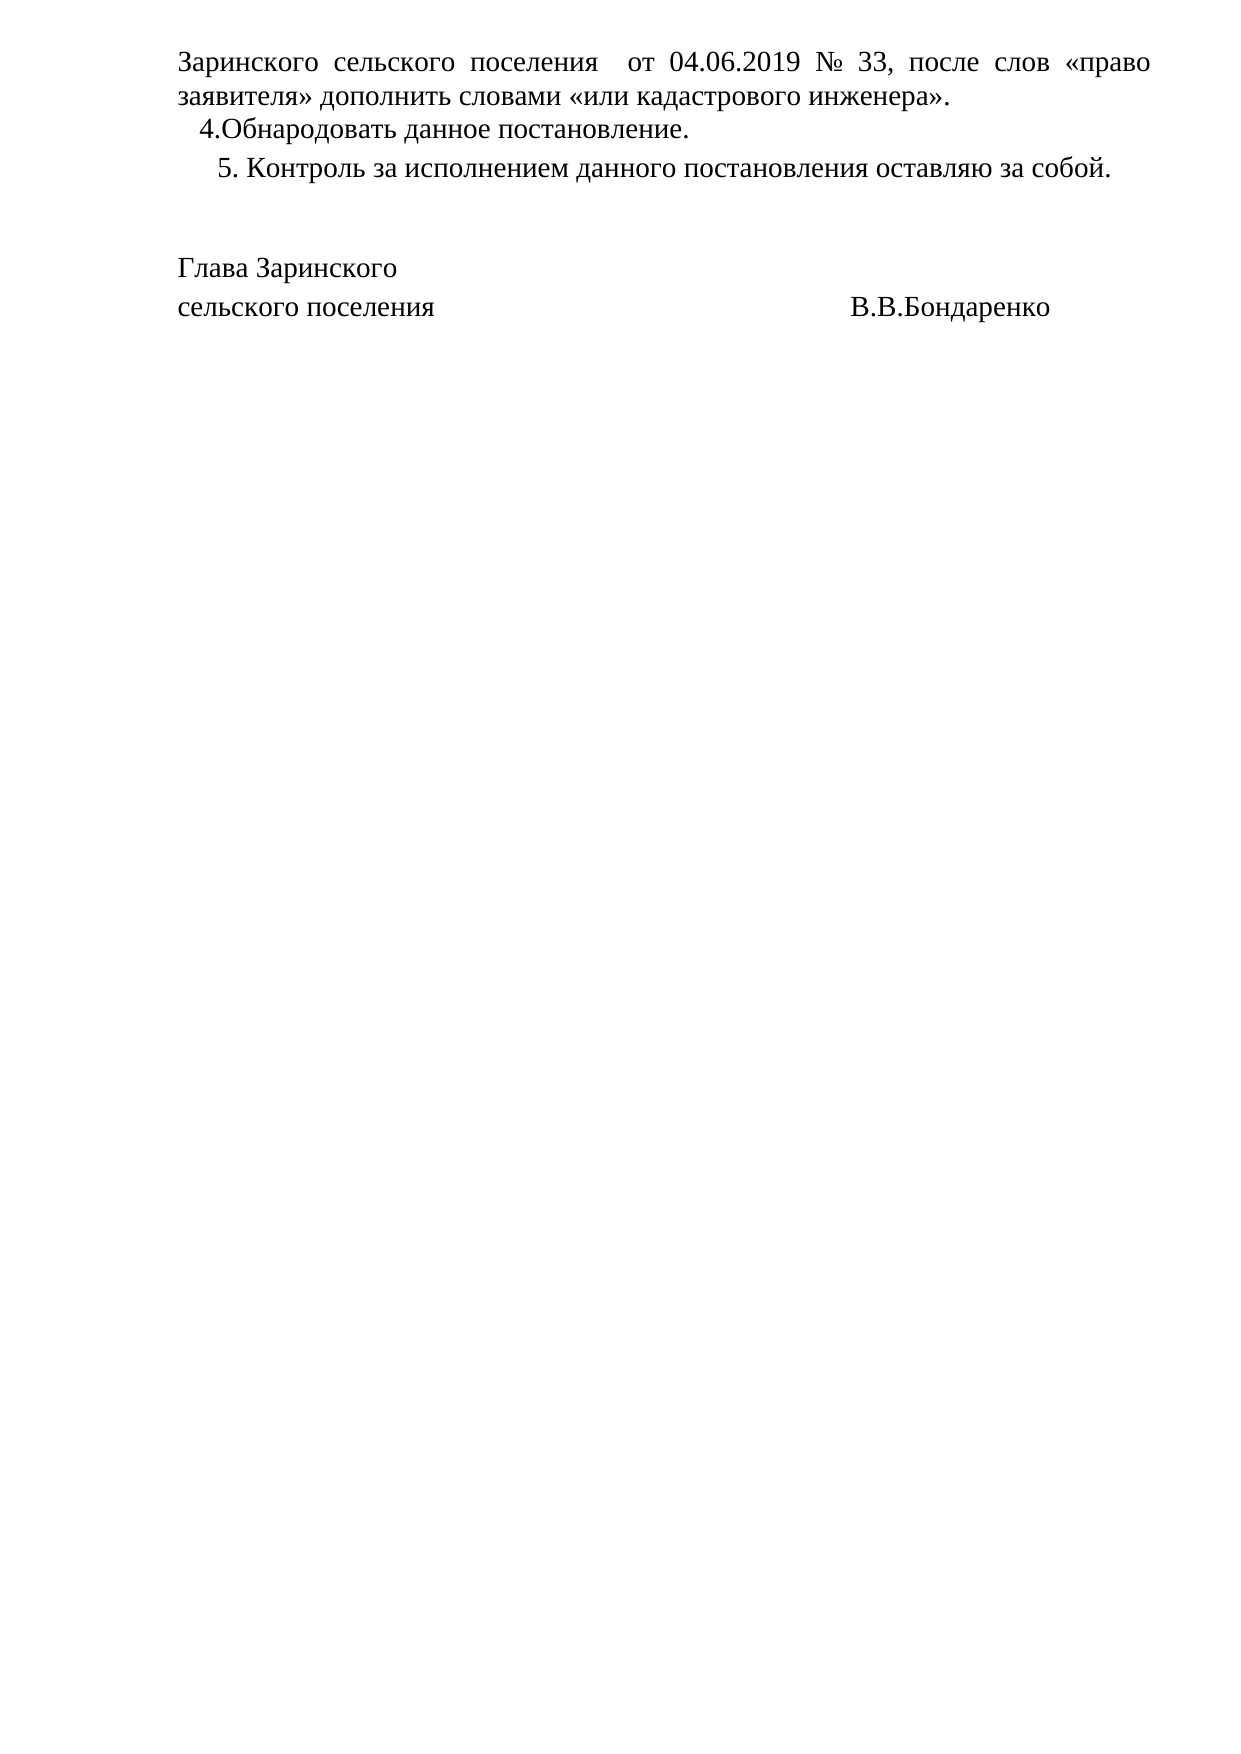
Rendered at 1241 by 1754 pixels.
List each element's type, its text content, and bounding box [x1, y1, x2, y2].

text сельского поселения В.В.Бондаренко [177, 289, 1152, 323]
text Глава Заринского [177, 251, 1152, 284]
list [177, 44, 1152, 111]
text 4.Обнародовать данное постановление. [177, 111, 1152, 145]
text 5. Контроль за исполнением данного постановления оставляю за собой. [177, 150, 1152, 183]
